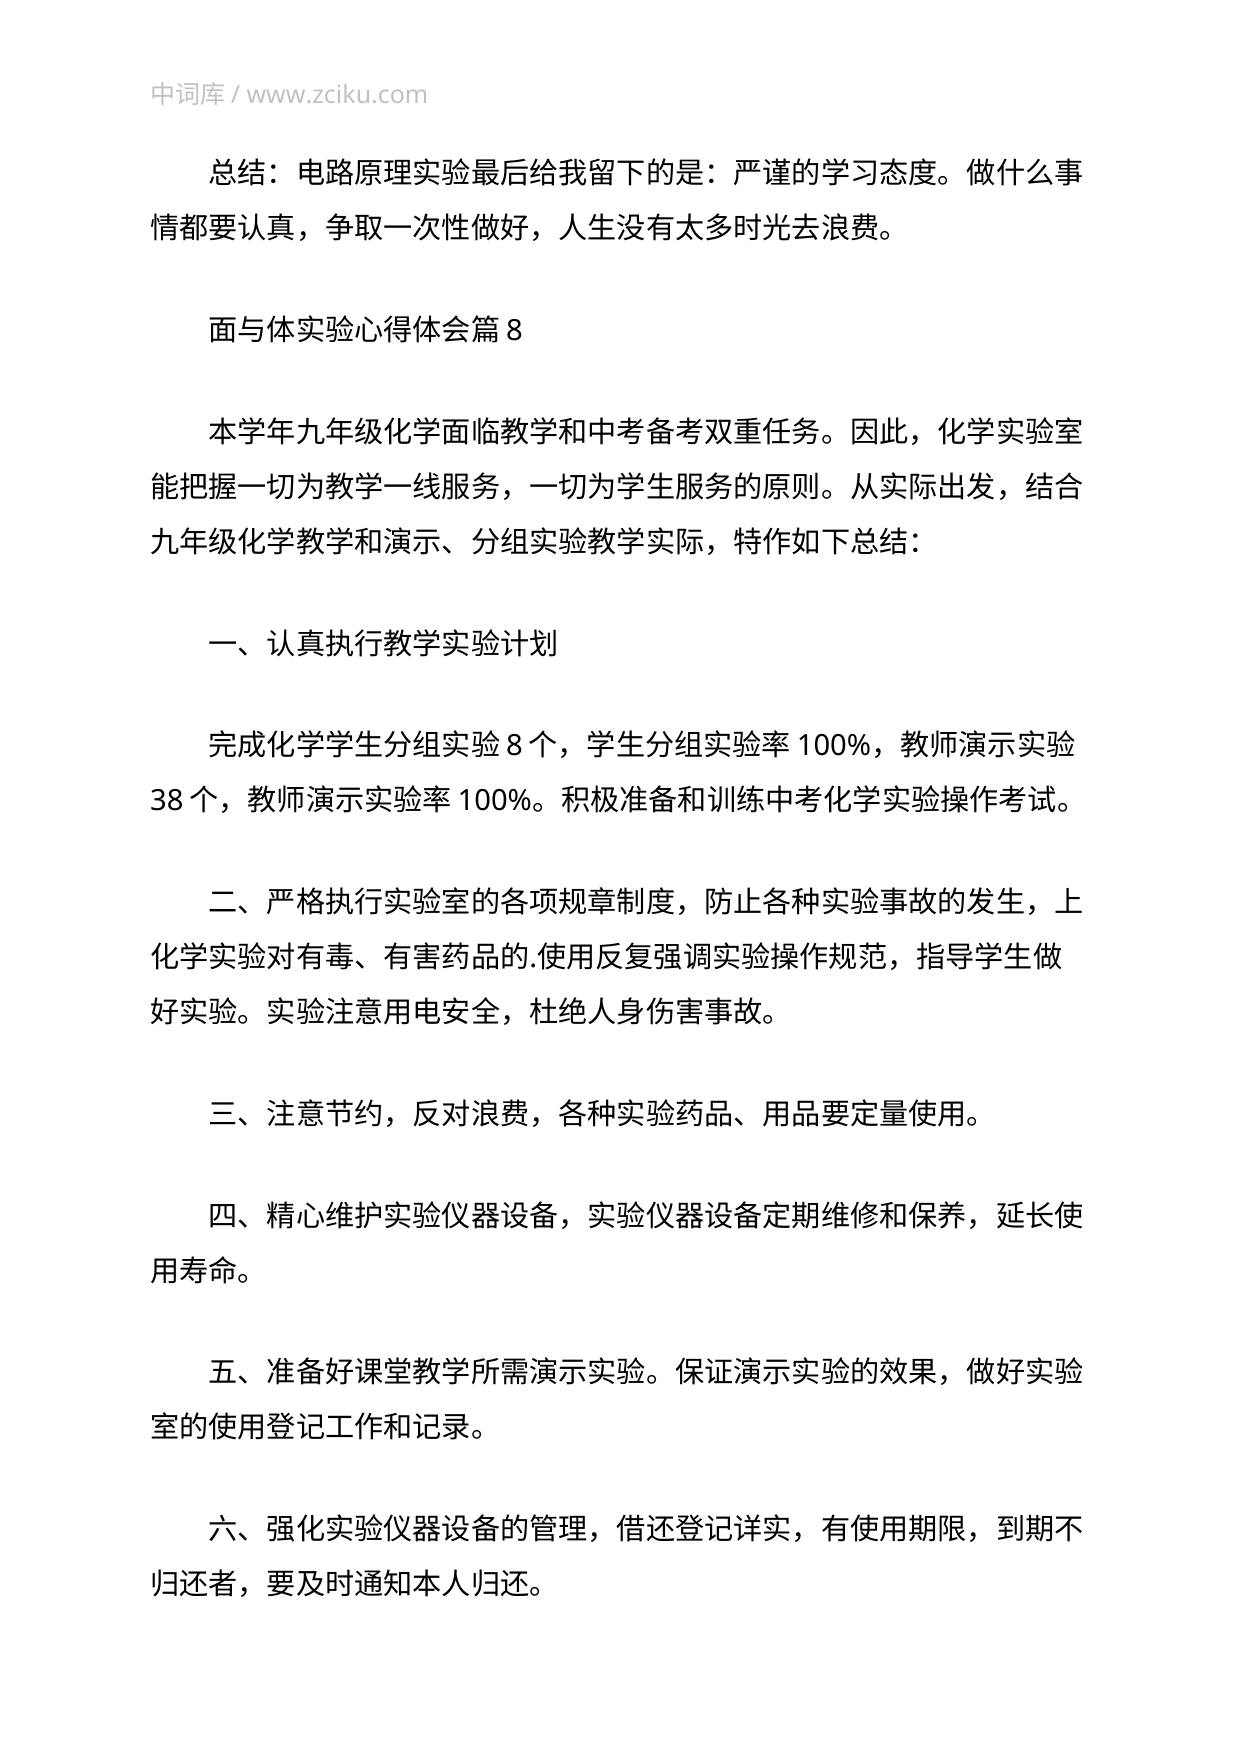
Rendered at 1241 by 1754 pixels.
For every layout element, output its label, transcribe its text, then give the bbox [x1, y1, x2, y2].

text 一、认真执行教学实验计划 [150, 620, 1090, 662]
text 三、注意节约，反对浪费，各种实验药品、用品要定量使用。 [150, 1091, 1090, 1133]
text 完成化学学生分组实验8个，学生分组实验率100%，教师演示实验38个，教师演示实验率100%。积极准备和训练中考化学实验操作考试。 [150, 722, 1090, 819]
text 六、强化实验仪器设备的管理，借还登记详实，有使用期限，到期不归还者，要及时通知本人归还。 [150, 1506, 1090, 1603]
text 五、准备好课堂教学所需演示实验。保证演示实验的效果，做好实验室的使用登记工作和记录。 [150, 1349, 1090, 1446]
text 本学年九年级化学面临教学和中考备考双重任务。因此，化学实验室能把握一切为教学一线服务，一切为学生服务的原则。从实际出发，结合九年级化学教学和演示、分组实验教学实际，特作如下总结： [150, 409, 1090, 561]
text 总结：电路原理实验最后给我留下的是：严谨的学习态度。做什么事情都要认真，争取一次性做好，人生没有太多时光去浪费。 [150, 150, 1090, 247]
text 二、严格执行实验室的各项规章制度，防止各种实验事故的发生，上化学实验对有毒、有害药品的.使用反复强调实验操作规范，指导学生做好实验。实验注意用电安全，杜绝人身伤害事故。 [150, 879, 1090, 1031]
text 四、精心维护实验仪器设备，实验仪器设备定期维修和保养，延长使用寿命。 [150, 1192, 1090, 1289]
text 面与体实验心得体会篇8 [150, 307, 1090, 349]
